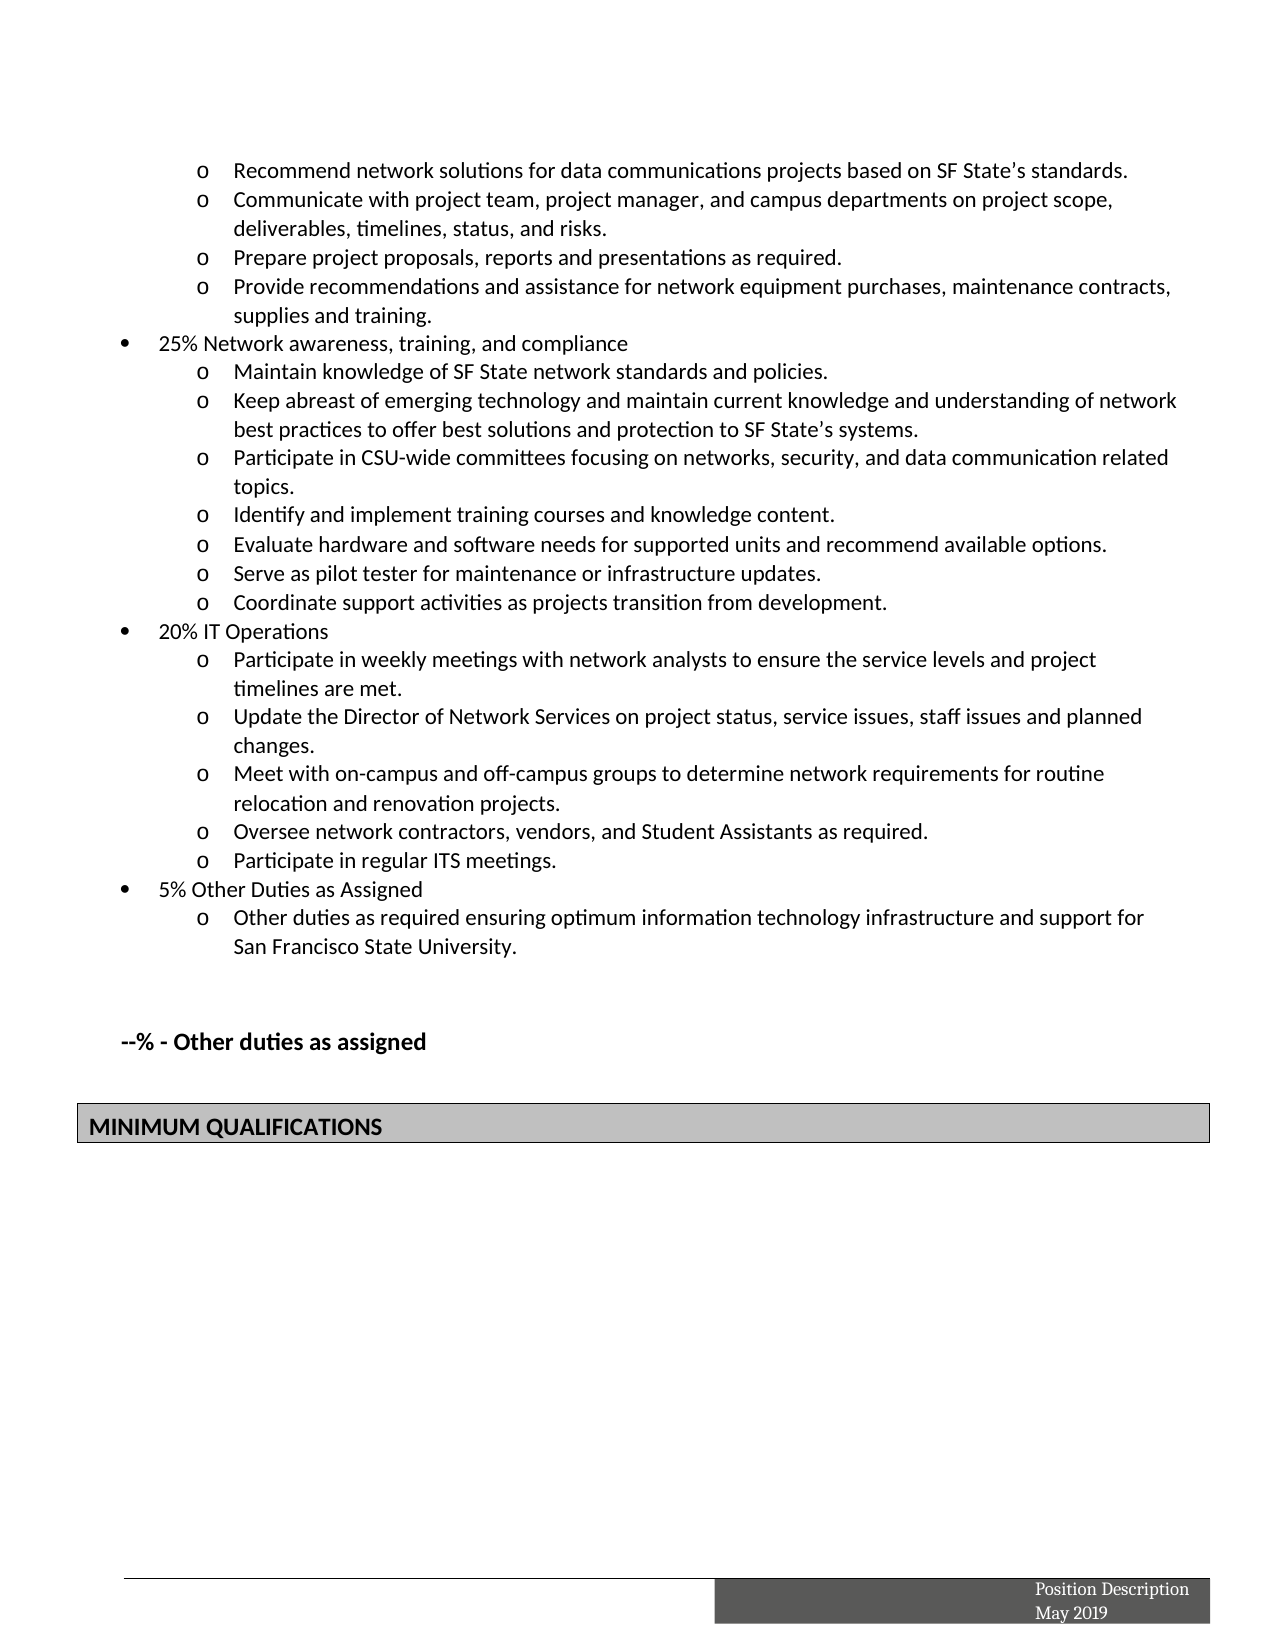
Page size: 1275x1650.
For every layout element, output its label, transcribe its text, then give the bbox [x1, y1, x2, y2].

subtitle - Other duties as assigned [121, 1026, 1181, 1056]
